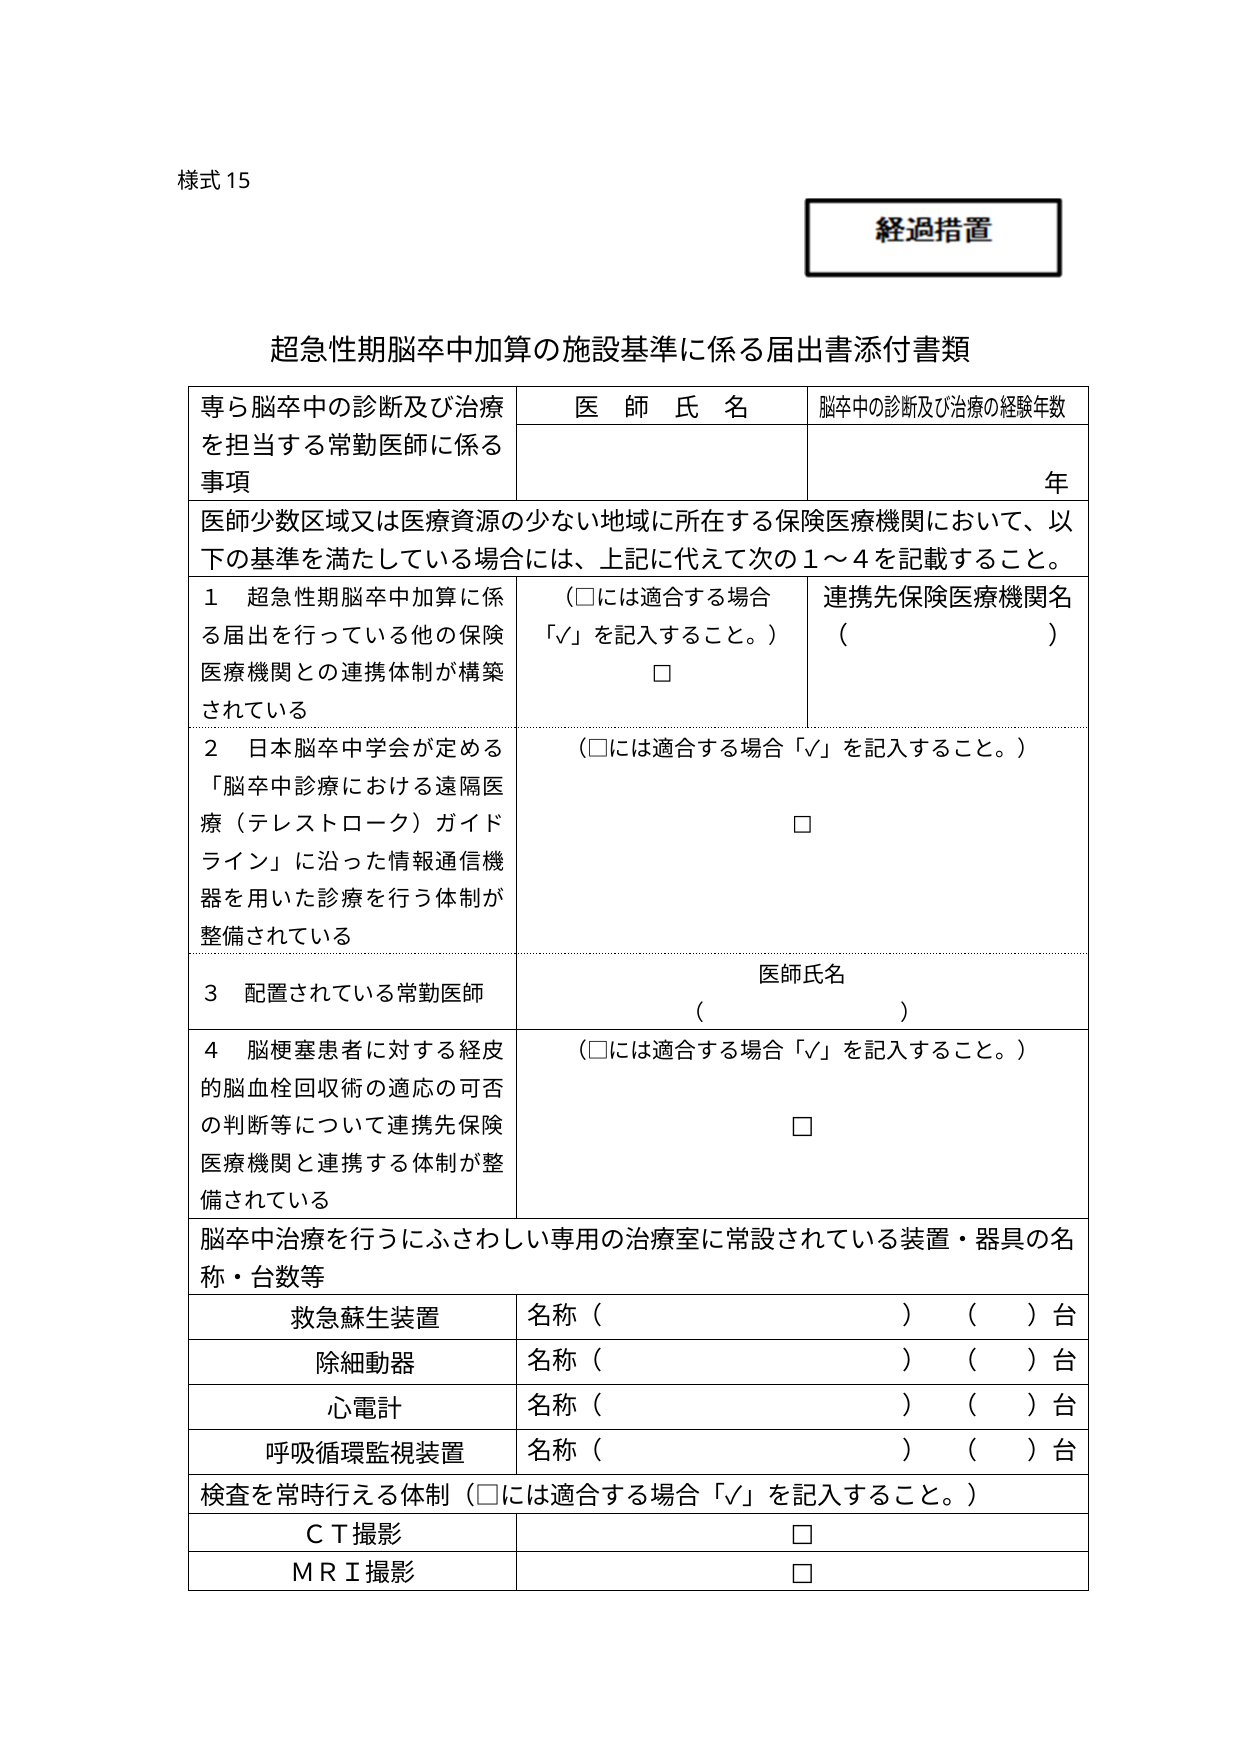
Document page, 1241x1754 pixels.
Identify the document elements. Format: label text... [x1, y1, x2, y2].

table_cell 医師氏名 （ ） [517, 953, 1088, 1029]
table_cell 除細動器 [189, 1340, 516, 1384]
table_cell 救急蘇生装置 [189, 1295, 516, 1339]
table_cell 検査を常時行える体制（□には適合する場合「✓」を記入すること。） [189, 1475, 1088, 1512]
table_header 医 師 氏 名 [517, 387, 807, 424]
table_cell 連携先保険医療機関名 （ ） [808, 577, 1088, 727]
table_cell [517, 425, 807, 500]
picture [804, 198, 1064, 279]
table_cell □ [517, 1552, 1088, 1589]
text 様式15 [177, 161, 1063, 198]
text 超急性期脳卒中加算の施設基準に係る届出書添付書類 [177, 311, 1063, 386]
table_header 脳卒中の診断及び治療の経験年数 [808, 387, 1088, 424]
table_cell ２ 日本脳卒中学会が定める「脳卒中診療における遠隔医療（テレストローク）ガイドライン」に沿った情報通信機器を用いた診療を行う体制が整備されている [189, 727, 516, 953]
table_cell （□には適合する場合「✓」を記入すること。） □ [517, 1030, 1088, 1218]
table_cell 名称（ ） （ ）台 [517, 1295, 1088, 1339]
table_cell １ 超急性期脳卒中加算に係る届出を行っている他の保険医療機関との連携体制が構築されている [189, 577, 516, 727]
table_cell 脳卒中治療を行うにふさわしい専用の治療室に常設されている装置・器具の名称・台数等 [189, 1219, 1088, 1294]
table_cell 年 [808, 425, 1088, 500]
table_header 専ら脳卒中の診断及び治療を担当する常勤医師に係る事項 [189, 387, 516, 500]
table_cell ＣＴ撮影 [189, 1514, 516, 1551]
table_cell ＭＲＩ撮影 [189, 1552, 516, 1589]
table_cell 名称（ ） （ ）台 [517, 1385, 1088, 1429]
table_cell 医師少数区域又は医療資源の少ない地域に所在する保険医療機関において、以下の基準を満たしている場合には、上記に代えて次の１～４を記載すること。 [189, 501, 1088, 576]
table_cell 呼吸循環監視装置 [189, 1430, 516, 1474]
table_cell 名称（ ） （ ）台 [517, 1430, 1088, 1474]
table_cell ３ 配置されている常勤医師 [189, 953, 516, 1029]
table_cell （□には適合する場合「✓」を記入すること。） □ [517, 727, 1088, 953]
table_cell ４ 脳梗塞患者に対する経皮的脳血栓回収術の適応の可否の判断等について連携先保険医療機関と連携する体制が整備されている [189, 1030, 516, 1218]
table_cell 名称（ ） （ ）台 [517, 1340, 1088, 1384]
table_cell （□には適合する場合「✓」を記入すること。） □ [517, 577, 807, 727]
table_cell □ [517, 1514, 1088, 1551]
table_cell 心電計 [189, 1385, 516, 1429]
